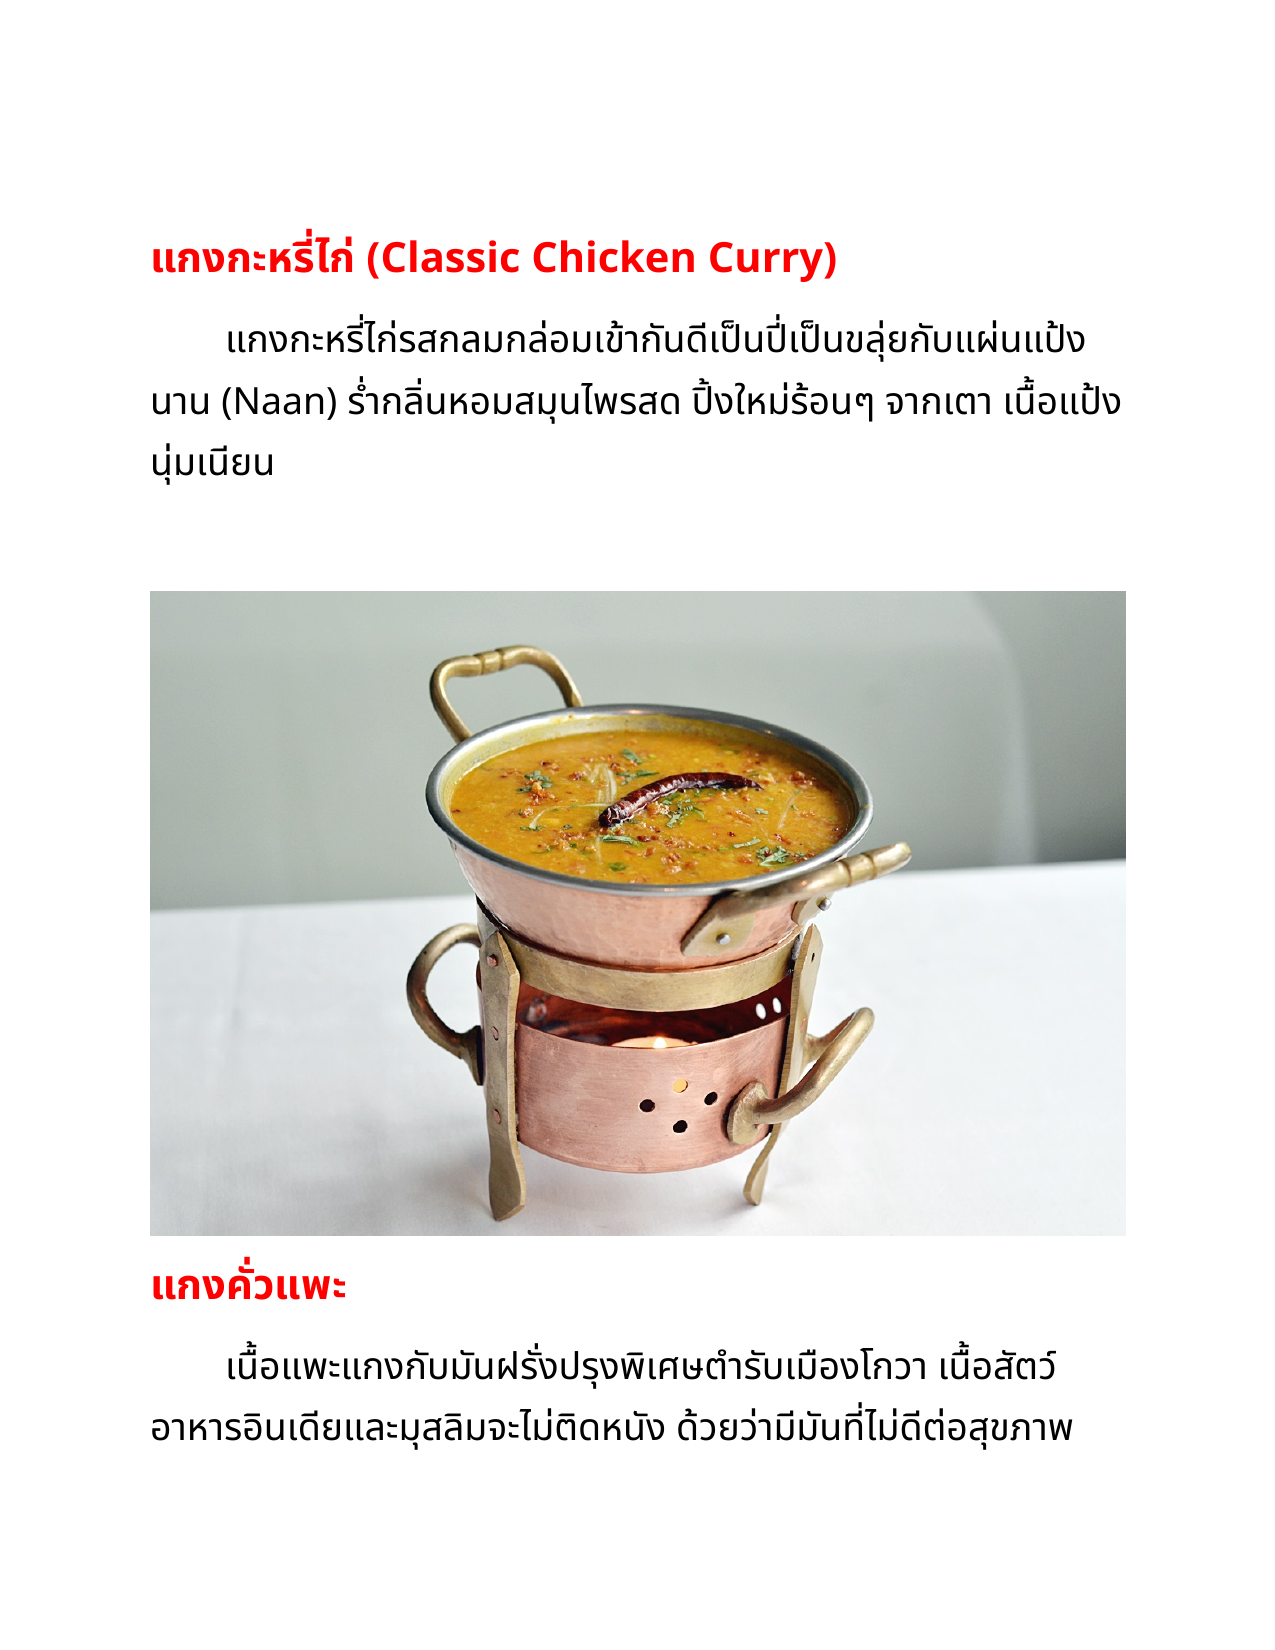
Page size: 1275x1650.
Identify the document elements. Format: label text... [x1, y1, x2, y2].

picture [150, 591, 1126, 1236]
text แกงกะหรี่ไก่ (Classic Chicken Curry) [150, 228, 1125, 291]
text แกงคั่วแพะ [150, 1255, 1125, 1318]
text แกงกะหรี่ไก่รสกลมกล่อมเข้ากันดีเป็นปี่เป็นขลุ่ยกับแผ่นแป้งนาน (Naan) ร่ำกลิ่นหอมสมุนไพรสด ปิ้งใหม่ร้อนๆ จากเตา เนื้อแป้งนุ่มเนียน [150, 313, 1125, 492]
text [150, 1339, 1125, 1457]
